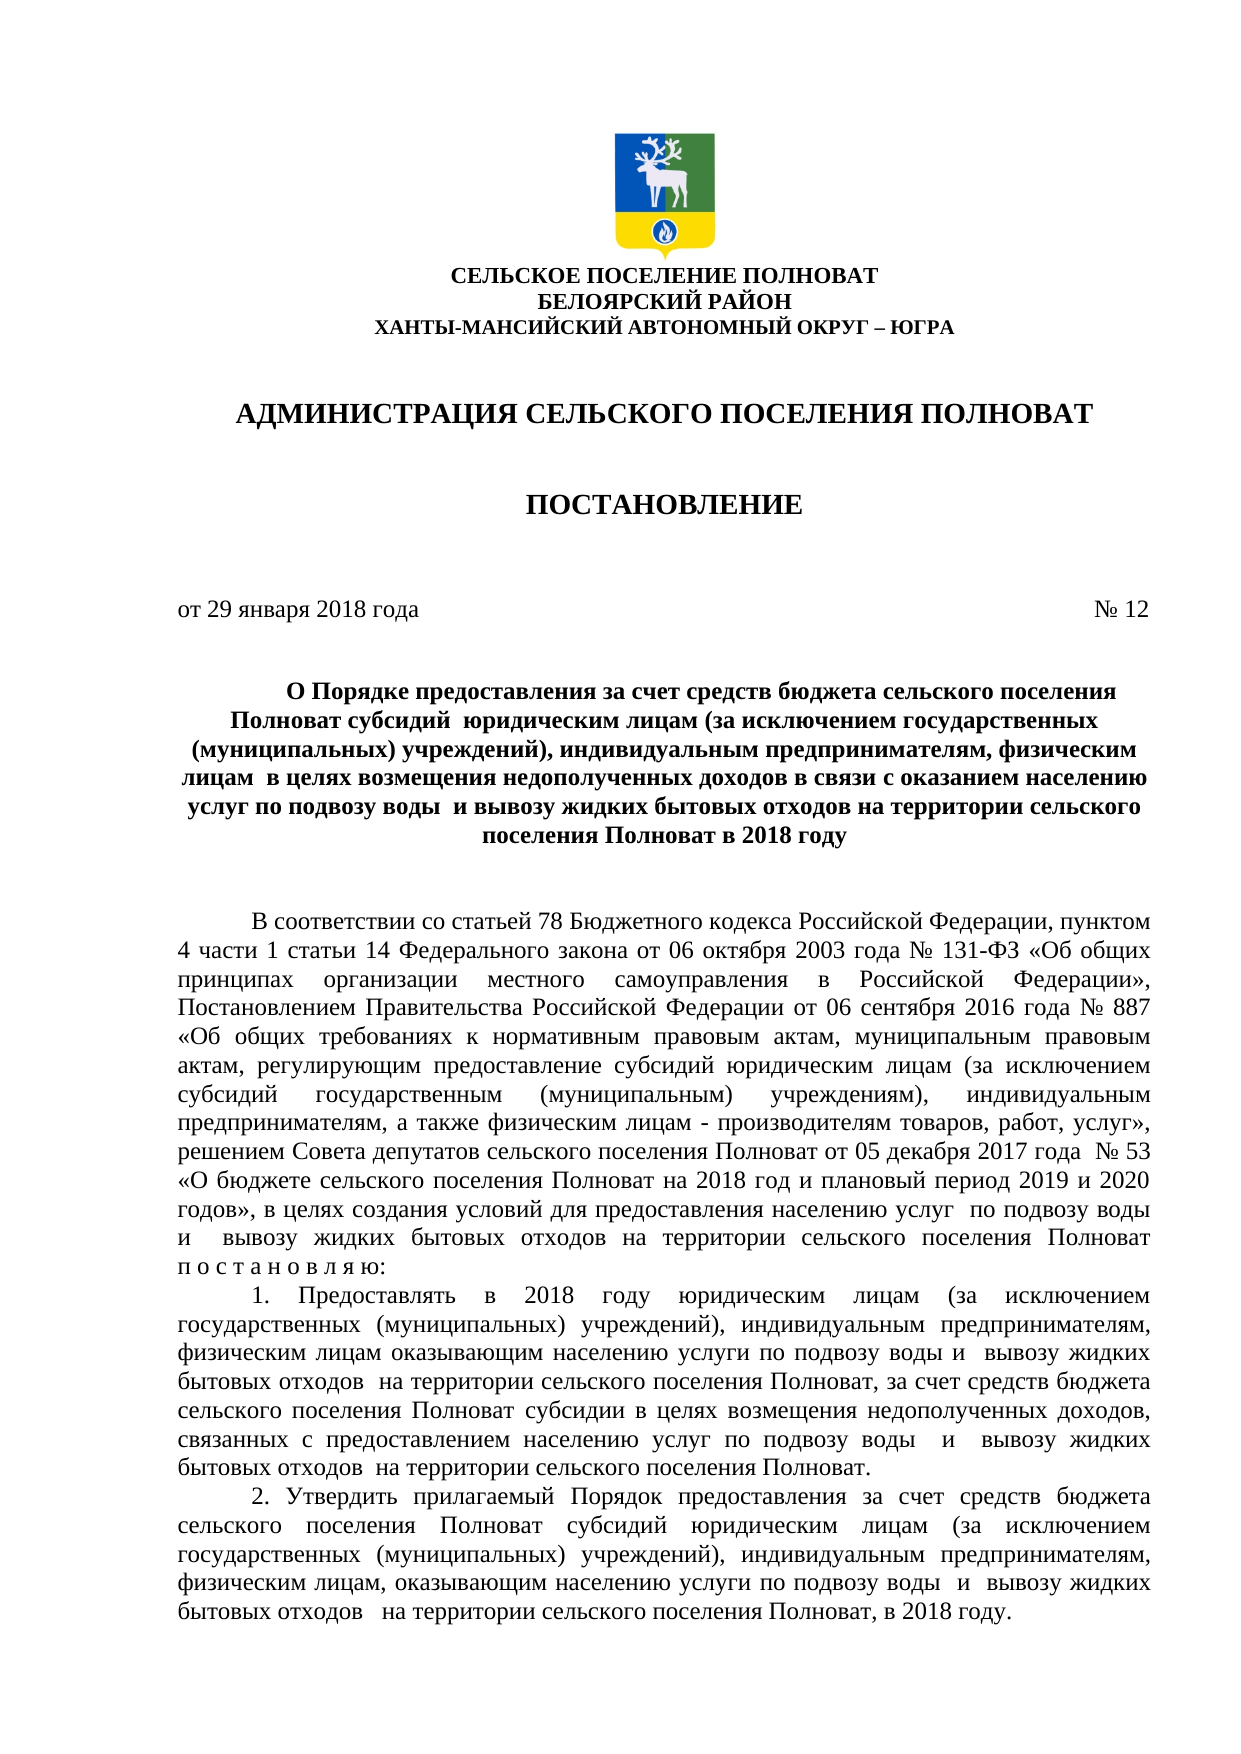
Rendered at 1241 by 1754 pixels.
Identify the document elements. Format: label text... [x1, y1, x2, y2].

text БЕЛОЯРСКИЙ РАЙОН [177, 288, 1152, 314]
text 2. Утвердить прилагаемый Порядок предоставления за счет средств бюджета сельского поселения Полноват субсидий юридическим лицам (за исключением государственных (муниципальных) учреждений), индивидуальным предпринимателям, физическим лицам, оказывающим населению услуги по подвозу воды и вывозу жидких бытовых отходов на территории сельского поселения Полноват, в 2018 году. [177, 1481, 1152, 1625]
picture [612, 118, 717, 262]
text 1. Предоставлять в 2018 году юридическим лицам (за исключением государственных (муниципальных) учреждений), индивидуальным предпринимателям, физическим лицам оказывающим населению услуги по подвозу воды и вывозу жидких бытовых отходов на территории сельского поселения Полноват, за счет средств бюджета сельского поселения Полноват субсидии в целях возмещения недополученных доходов, связанных с предоставлением населению услуг по подвозу воды и вывозу жидких бытовых отходов на территории сельского поселения Полноват. [177, 1280, 1152, 1481]
text от 29 января 2018 года № 12 [177, 594, 1152, 622]
text ПОСТАНОВЛЕНИЕ [177, 487, 1152, 521]
text СЕЛЬСКОЕ ПОСЕЛЕНИЕ ПОЛНОВАТ [177, 262, 1152, 288]
text В соответствии со статьей 78 Бюджетного кодекса Российской Федерации, пунктом 4 части 1 статьи 14 Федерального закона от 06 октября 2003 года № 131-ФЗ «Об общих принципах организации местного самоуправления в Российской Федерации», Постановлением Правительства Российской Федерации от 06 сентября 2016 года № 887 «Об общих требованиях к нормативным правовым актам, муниципальным правовым актам, регулирующим предоставление субсидий юридическим лицам (за исключением субсидий государственным (муниципальным) учреждениям), индивидуальным предпринимателям, а также физическим лицам - производителям товаров, работ, услуг», решением Совета депутатов сельского поселения Полноват от 05 декабря 2017 года № 53 «О бюджете сельского поселения Полноват на 2018 год и плановый период 2019 и 2020 годов», в целях создания условий для предоставления населению услуг по подвозу воды и вывозу жидких бытовых отходов на территории сельского поселения Полноват п о с т а н о в л я ю: [177, 906, 1152, 1280]
subtitle АДМИНИСТРАЦИЯ СЕЛЬСКОГО ПОСЕЛЕНИЯ ПОЛНОВАТ [177, 396, 1152, 430]
text О Порядке предоставления за счет средств бюджета сельского поселения Полноват субсидий юридическим лицам (за исключением государственных (муниципальных) учреждений), индивидуальным предпринимателям, физическим лицам в целях возмещения недополученных доходов в связи с оказанием населению услуг по подвозу воды и вывозу жидких бытовых отходов на территории сельского поселения Полноват в 2018 году [177, 676, 1152, 849]
subtitle ХАНТЫ-МАНСИЙСКИЙ АВТОНОМНЫЙ ОКРУГ – ЮГРА [177, 314, 1152, 339]
